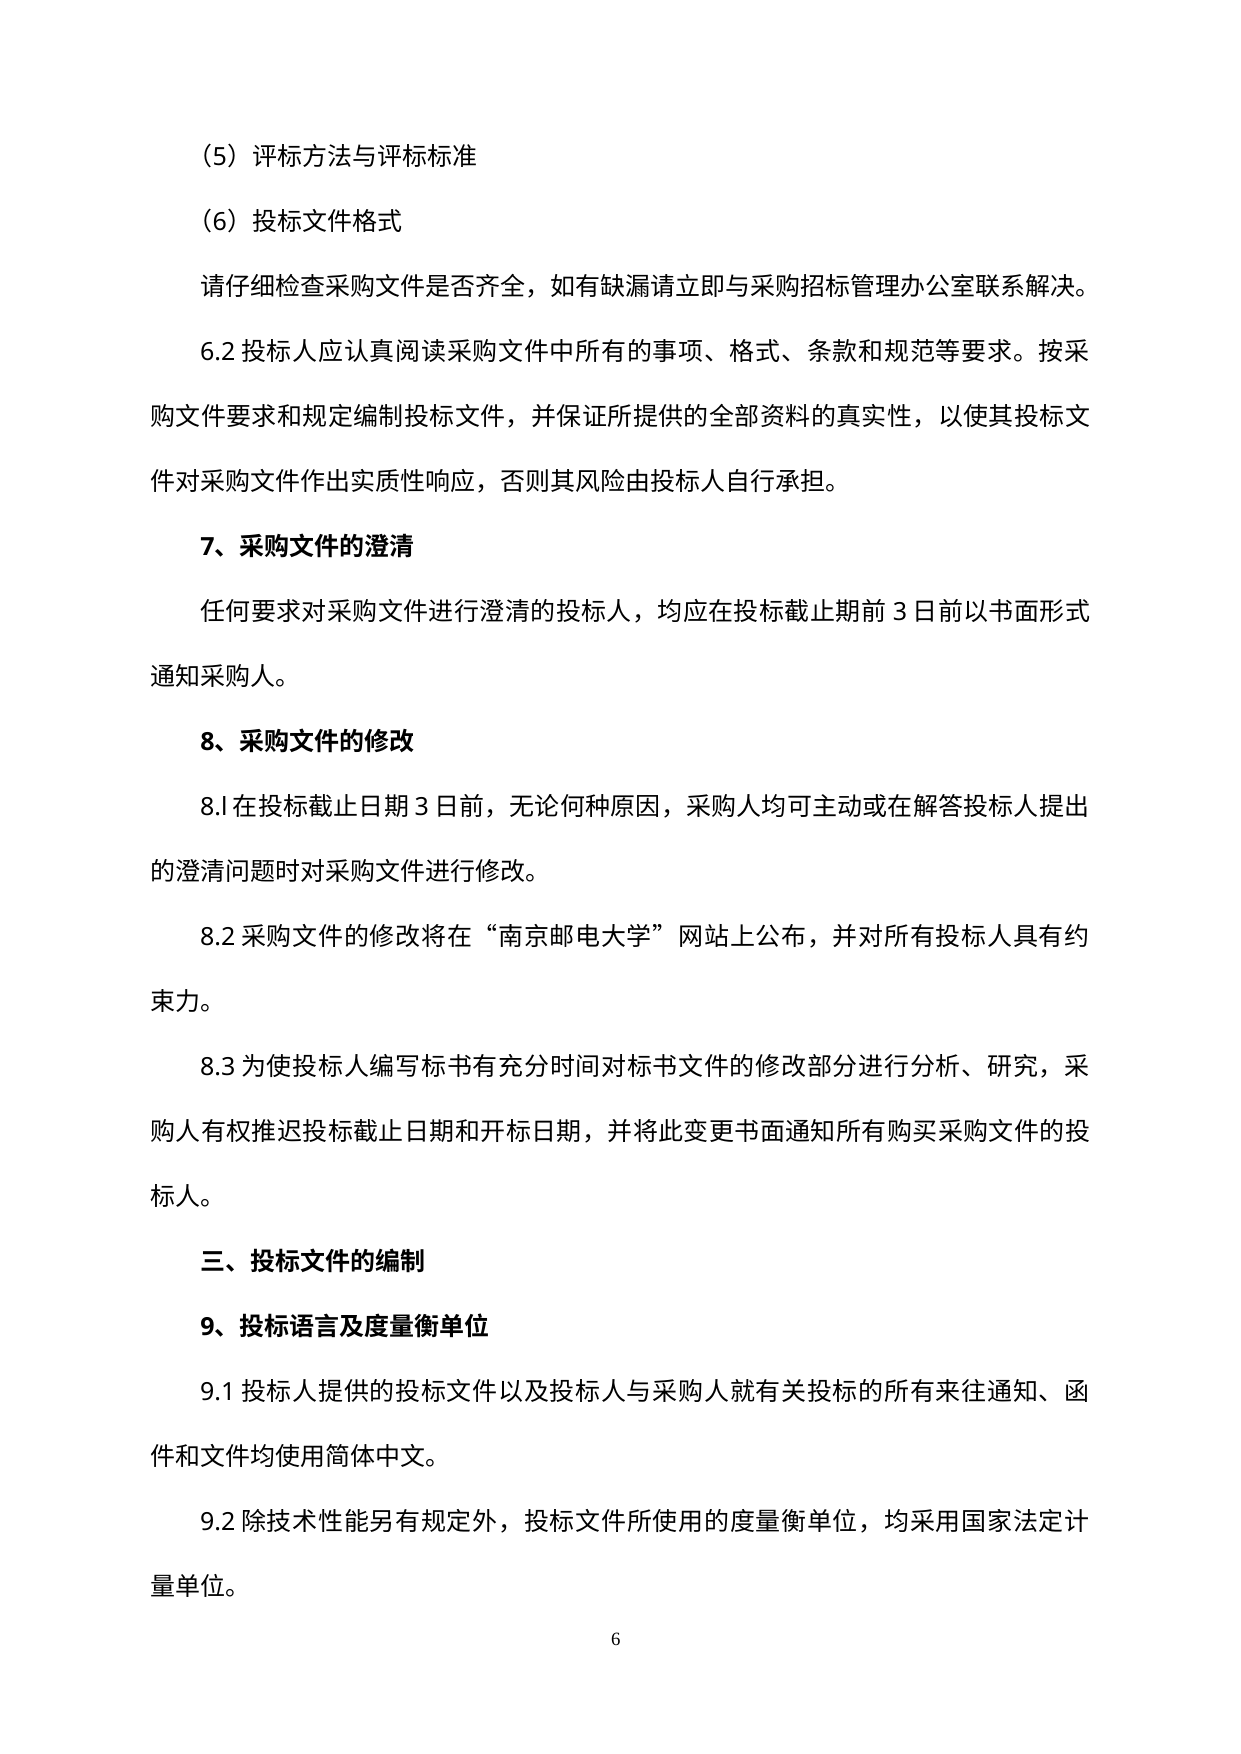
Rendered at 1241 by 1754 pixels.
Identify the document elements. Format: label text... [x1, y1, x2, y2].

text 9、投标语言及度量衡单位 [150, 1292, 1090, 1357]
text 6.2投标人应认真阅读采购文件中所有的事项、格式、条款和规范等要求。按采购文件要求和规定编制投标文件，并保证所提供的全部资料的真实性，以使其投标文件对采购文件作出实质性响应，否则其风险由投标人自行承担。 [150, 317, 1090, 512]
text 8.3为使投标人编写标书有充分时间对标书文件的修改部分进行分析、研究，采购人有权推迟投标截止日期和开标日期，并将此变更书面通知所有购买采购文件的投标人。 [150, 1032, 1090, 1227]
text 8、采购文件的修改 [150, 707, 1090, 772]
text （6）投标文件格式 [150, 187, 1090, 252]
text 8.2采购文件的修改将在“南京邮电大学”网站上公布，并对所有投标人具有约束力。 [150, 902, 1090, 1032]
text 请仔细检查采购文件是否齐全，如有缺漏请立即与采购招标管理办公室联系解决。 [150, 252, 1090, 317]
text （5）评标方法与评标标准 [150, 122, 1090, 187]
text 三、投标文件的编制 [150, 1227, 1090, 1292]
text 9.1投标人提供的投标文件以及投标人与采购人就有关投标的所有来往通知、函件和文件均使用简体中文。 [150, 1357, 1090, 1487]
text 7、采购文件的澄清 [150, 512, 1090, 577]
text 任何要求对采购文件进行澄清的投标人，均应在投标截止期前3日前以书面形式通知采购人。 [150, 577, 1090, 707]
text 9.2除技术性能另有规定外，投标文件所使用的度量衡单位，均采用国家法定计量单位。 [150, 1487, 1090, 1617]
text 8.l在投标截止日期3日前，无论何种原因，采购人均可主动或在解答投标人提出的澄清问题时对采购文件进行修改。 [150, 772, 1090, 902]
